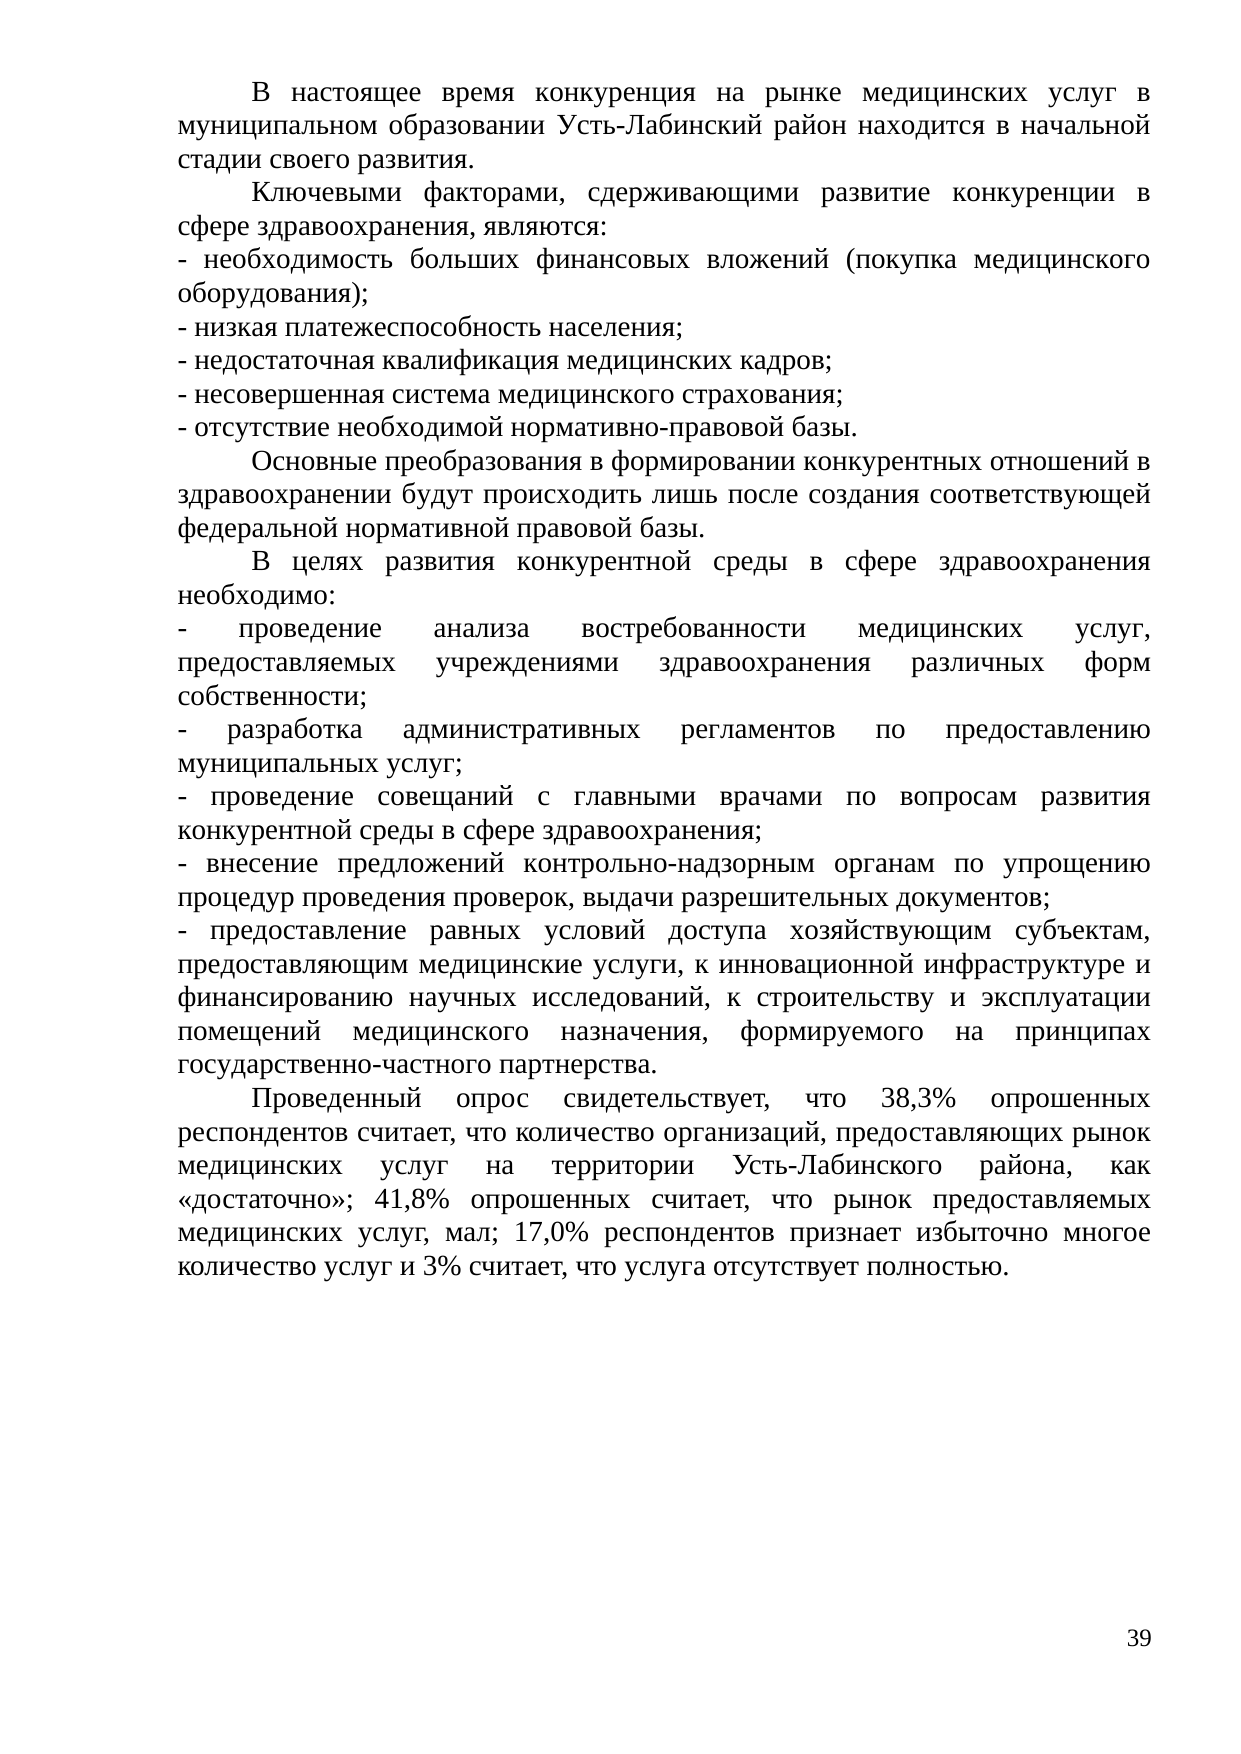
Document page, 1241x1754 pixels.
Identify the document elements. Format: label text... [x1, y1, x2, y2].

text - низкая платежеспособность населения; [177, 309, 1152, 342]
text - отсутствие необходимой нормативно-правовой базы. [177, 409, 1152, 443]
text Основные преобразования в формировании конкурентных отношений в здравоохранении будут происходить лишь после создания соответствующей федеральной нормативной правовой базы. [177, 443, 1152, 543]
text В целях развития конкурентной среды в сфере здравоохранения необходимо: [177, 543, 1152, 611]
text - несовершенная система медицинского страхования; [177, 376, 1152, 409]
text - проведение анализа востребованности медицинских услуг, предоставляемых учреждениями здравоохранения различных форм собственности; [177, 611, 1152, 711]
text - недостаточная квалификация медицинских кадров; [177, 342, 1152, 376]
text - предоставление равных условий доступа хозяйствующим субъектам, предоставляющим медицинские услуги, к инновационной инфраструктуре и финансированию научных исследований, к строительству и эксплуатации помещений медицинского назначения, формируемого на принципах государственно-частного партнерства. [177, 912, 1152, 1080]
text В настоящее время конкуренция на рынке медицинских услуг в муниципальном образовании Усть-Лабинский район находится в начальной стадии своего развития. [177, 74, 1152, 174]
text Проведенный опрос свидетельствует, что 38,3% опрошенных респондентов считает, что количество организаций, предоставляющих рынок медицинских услуг на территории Усть-Лабинского района, как «достаточно»; 41,8% опрошенных считает, что рынок предоставляемых медицинских услуг, мал; 17,0% респондентов признает избыточно многое количество услуг и 3% считает, что услуга отсутствует полностью. [177, 1080, 1152, 1281]
text - разработка административных регламентов по предоставлению муниципальных услуг; [177, 711, 1152, 778]
text - внесение предложений контрольно-надзорным органам по упрощению процедур проведения проверок, выдачи разрешительных документов; [177, 845, 1152, 912]
text - необходимость больших финансовых вложений (покупка медицинского оборудования); [177, 242, 1152, 309]
text Ключевыми факторами, сдерживающими развитие конкуренции в сфере здравоохранения, являются: [177, 174, 1152, 242]
text - проведение совещаний с главными врачами по вопросам развития конкурентной среды в сфере здравоохранения; [177, 778, 1152, 845]
